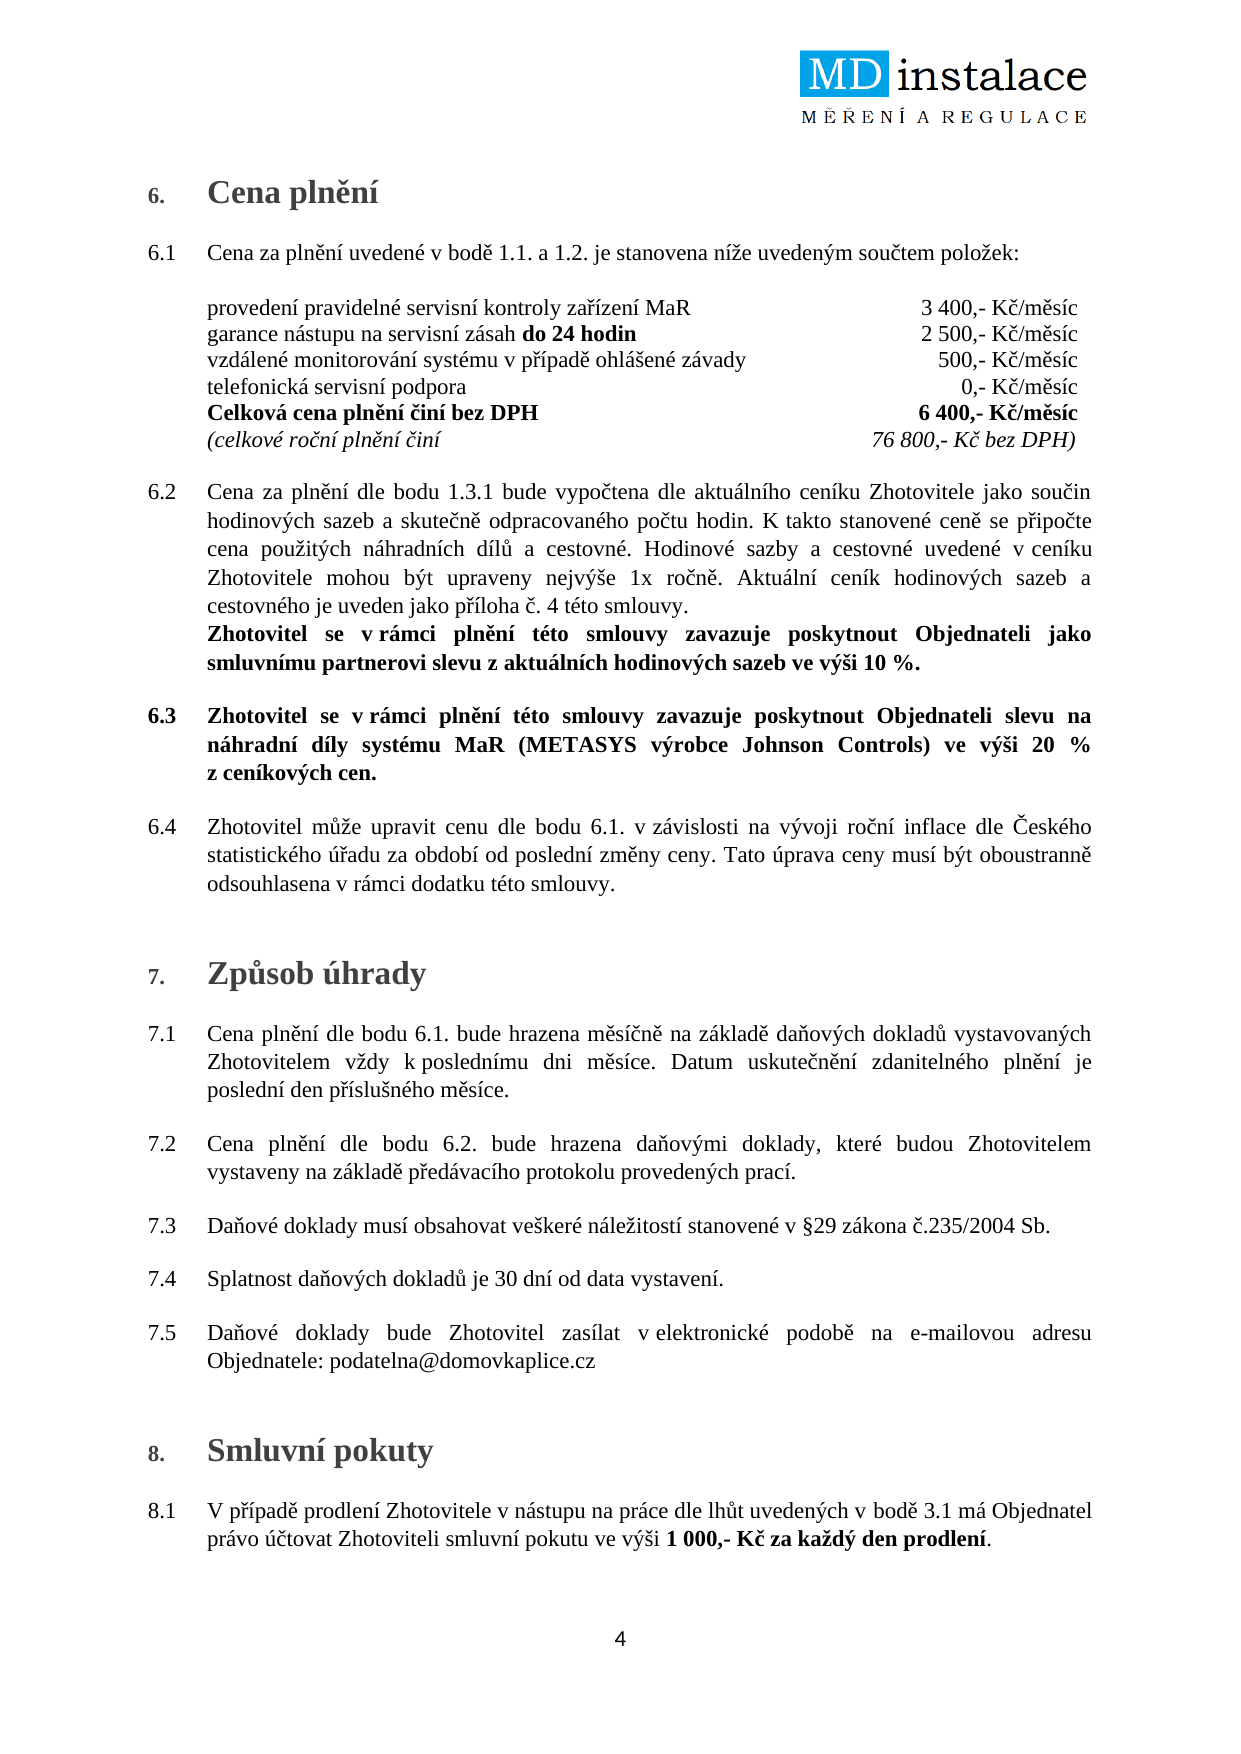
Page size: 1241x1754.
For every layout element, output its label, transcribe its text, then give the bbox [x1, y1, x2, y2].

text telefonická servisní podpora 0,- Kč/měsíc [207, 373, 1092, 399]
subtitle Daňové doklady bude Zhotovitel zasílat v elektronické podobě na e-mailovou adresu Objednatele: podatelna@domovkaplice.cz [148, 1319, 1092, 1373]
subtitle Cena plnění dle bodu 6.1. bude hrazena měsíčně na základě daňových dokladů vystavovaných Zhotovitelem vždy k poslednímu dni měsíce. Datum uskutečnění zdanitelného plnění je poslední den příslušného měsíce. [148, 1019, 1092, 1103]
subtitle Zhotovitel se v rámci plnění této smlouvy zavazuje poskytnout Objednateli slevu na náhradní díly systému MaR (METASYS výrobce Johnson Controls) ve výši 20 % z ceníkových cen. [148, 702, 1092, 786]
text Celková cena plnění činí bez DPH 6 400,- Kč/měsíc [207, 399, 1092, 426]
subtitle Splatnost daňových dokladů je 30 dní od data vystavení. [148, 1265, 1092, 1292]
subtitle Zhotovitel se v rámci plnění této smlouvy zavazuje poskytnout Objednateli jako smluvnímu partnerovi slevu z aktuálních hodinových sazeb ve výši 10 %. [207, 621, 1092, 675]
text vzdálené monitorování systému v případě ohlášené závady 500,- Kč/měsíc [207, 347, 1092, 373]
text garance nástupu na servisní zásah do 24 hodin 2 500,- Kč/měsíc [207, 320, 1092, 347]
subtitle Daňové doklady musí obsahovat veškeré náležitostí stanovené v §29 zákona č.235/2004 Sb. [148, 1212, 1092, 1238]
text (celkové roční plnění činí 76 800,- Kč bez DPH) [207, 426, 1092, 452]
text provedení pravidelné servisní kontroly zařízení MaR 3 400,- Kč/měsíc [207, 294, 1092, 320]
subtitle Smluvní pokuty [148, 1431, 1092, 1469]
subtitle Cena plnění [148, 173, 1092, 211]
subtitle Cena plnění dle bodu 6.2. bude hrazena daňovými doklady, které budou Zhotovitelem vystaveny na základě předávacího protokolu provedených prací. [148, 1130, 1092, 1185]
subtitle Zhotovitel může upravit cenu dle bodu 6.1. v závislosti na vývoji roční inflace dle Českého statistického úřadu za období od poslední změny ceny. Tato úprava ceny musí být oboustranně odsouhlasena v rámci dodatku této smlouvy. [148, 813, 1092, 896]
subtitle V případě prodlení Zhotovitele v nástupu na práce dle lhůt uvedených v bodě 3.1 má Objednatel právo účtovat Zhotoviteli smluvní pokutu ve výši 1 000,- Kč za každý den prodlení. [148, 1497, 1092, 1552]
subtitle Způsob úhrady [148, 953, 1092, 992]
subtitle Cena za plnění dle bodu 1.3.1 bude vypočtena dle aktuálního ceníku Zhotovitele jako součin hodinových sazeb a skutečně odpracovaného počtu hodin. K takto stanovené ceně se připočte cena použitých náhradních dílů a cestovné. Hodinové sazby a cestovné uvedené v ceníku Zhotovitele mohou být upraveny nejvýše 1x ročně. Aktuální ceník hodinových sazeb a cestovného je uveden jako příloha č. 4 této smlouvy. [148, 478, 1092, 618]
picture [794, 44, 1093, 132]
subtitle Cena za plnění uvedené v bodě 1.1. a 1.2. je stanovena níže uvedeným součtem položek: [148, 239, 1092, 265]
